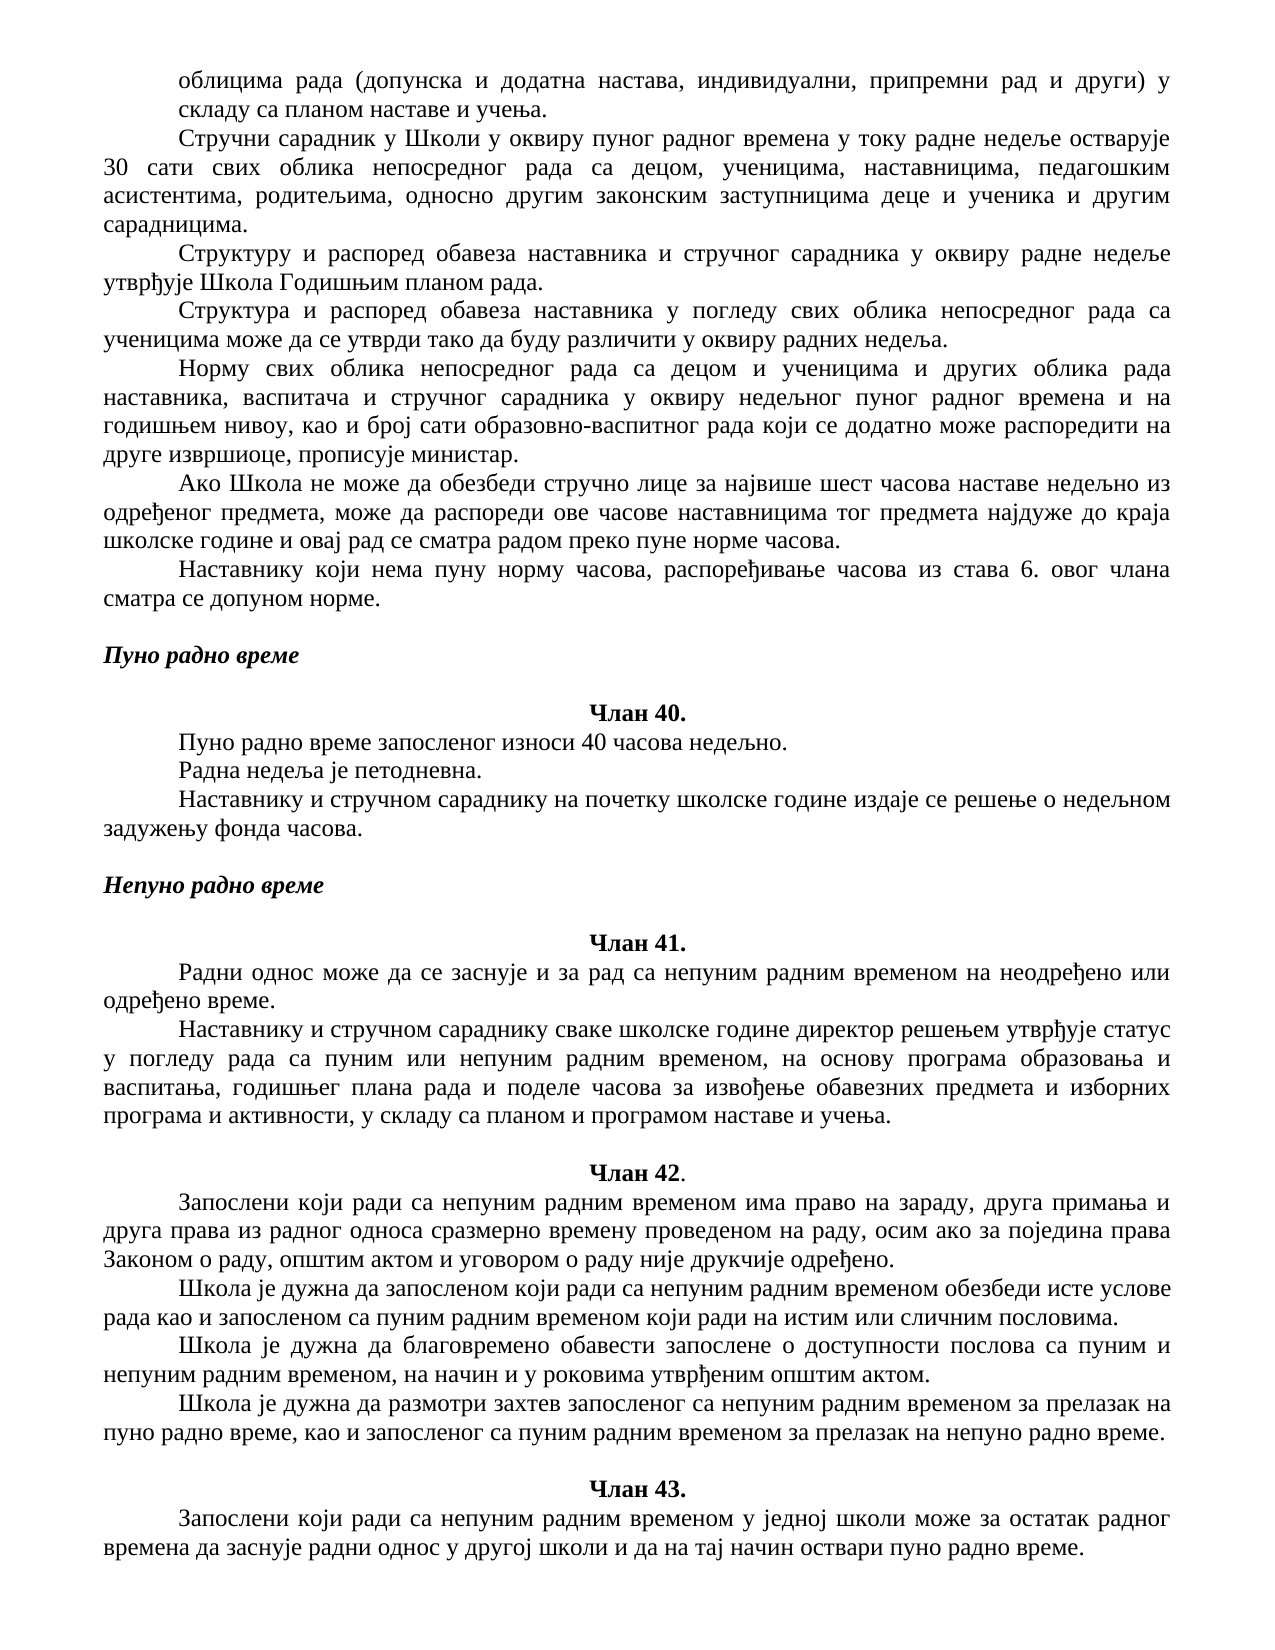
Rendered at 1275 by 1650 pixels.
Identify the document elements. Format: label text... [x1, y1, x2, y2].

text Школа је дужна да благовремено обавести запослене о доступности послова са пуним и непуним радним временом, на начин и у роковима утврђеним општим актом. [103, 1331, 1172, 1388]
text Запослени који ради са непуним радним временом у једној школи може за остатак радног времена да заснује радни однос у другој школи и да на тај начин оствари пуно радно време. [103, 1503, 1172, 1561]
text Радни однос може да се заснује и за рад са непуним радним временом на неодређено или одређено време. [103, 957, 1172, 1014]
text Наставнику и стручном сараднику на почетку школске године издаје се решење о недељном задужењу фонда часова. [103, 784, 1172, 842]
text Школа је дужна да запосленом који ради са непуним радним временом обезбеди исте услове рада као и запосленом са пуним радним временом који ради на истим или сличним пословима. [103, 1273, 1172, 1331]
text Пуно радно време запосленог износи 40 часова недељно. [103, 727, 1172, 756]
text Радна недеља је петодневна. [103, 756, 1172, 784]
text Члан 40. [103, 698, 1172, 727]
text Школа је дужна да размотри захтев запосленог са непуним радним временом за прелазак на пуно радно време, као и запосленог са пуним радним временом за прелазак на непуно радно време. [103, 1388, 1172, 1446]
text Члан 42. [103, 1158, 1172, 1187]
text Наставнику који нема пуну норму часова, распоређивање часова из става 6. овог члана сматра се допуном норме. [103, 554, 1172, 612]
text Пуно радно време [103, 641, 1172, 669]
text Члан 43. [103, 1474, 1172, 1503]
text Запослени који ради са непуним радним временом има право на зараду, друга примања и друга права из радног односа сразмерно времену проведеном на раду, осим ако за поједина права Законом о раду, општим актом и уговором о раду није друкчије одређено. [103, 1187, 1172, 1273]
text Норму свих облика непосредног рада са децом и ученицима и других облика рада наставника, васпитача и стручног сарадника у оквиру недељног пуног радног времена и на годишњем нивоу, као и број сати образовно-васпитног рада који се додатно може распоредити на друге извршиоце, прописује министар. [103, 353, 1172, 468]
text Непуно радно време [103, 871, 1172, 899]
text Ако Школа не може да обезбеди стручно лице за највише шест часова наставе недељно из одређеног предмета, може да распореди ове часове наставницима тог предмета најдуже до краја школске године и овај рад се сматра радом преко пуне норме часова. [103, 468, 1172, 554]
text Структура и распоред обавеза наставника у погледу свих облика непосредног рада са ученицима може да се утврди тако да буду различити у оквиру радних недеља. [103, 296, 1172, 353]
text Стручни сарадник у Школи у оквиру пуног радног времена у току радне недеље остварује 30 сати свих облика непосредног рада са децом, ученицима, наставницима, педагошким асистентима, родитељима, односно другим законским заступницима деце и ученика и другим сарадницима. [103, 123, 1172, 238]
text Структуру и распоред обавеза наставника и стручног сарадника у оквиру радне недеље утврђује Школа Годишњим планом рада. [103, 238, 1172, 296]
text Члан 41. [103, 928, 1172, 957]
text Наставнику и стручном сараднику сваке школске године директор решењем утврђује статус у погледу рада са пуним или непуним радним временом, на основу програма образовања и васпитања, годишњег плана рада и поделе часова за извођење обавезних предмета и изборних програма и активности, у складу са планом и програмом наставе и учења. [103, 1014, 1172, 1129]
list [141, 66, 1172, 123]
